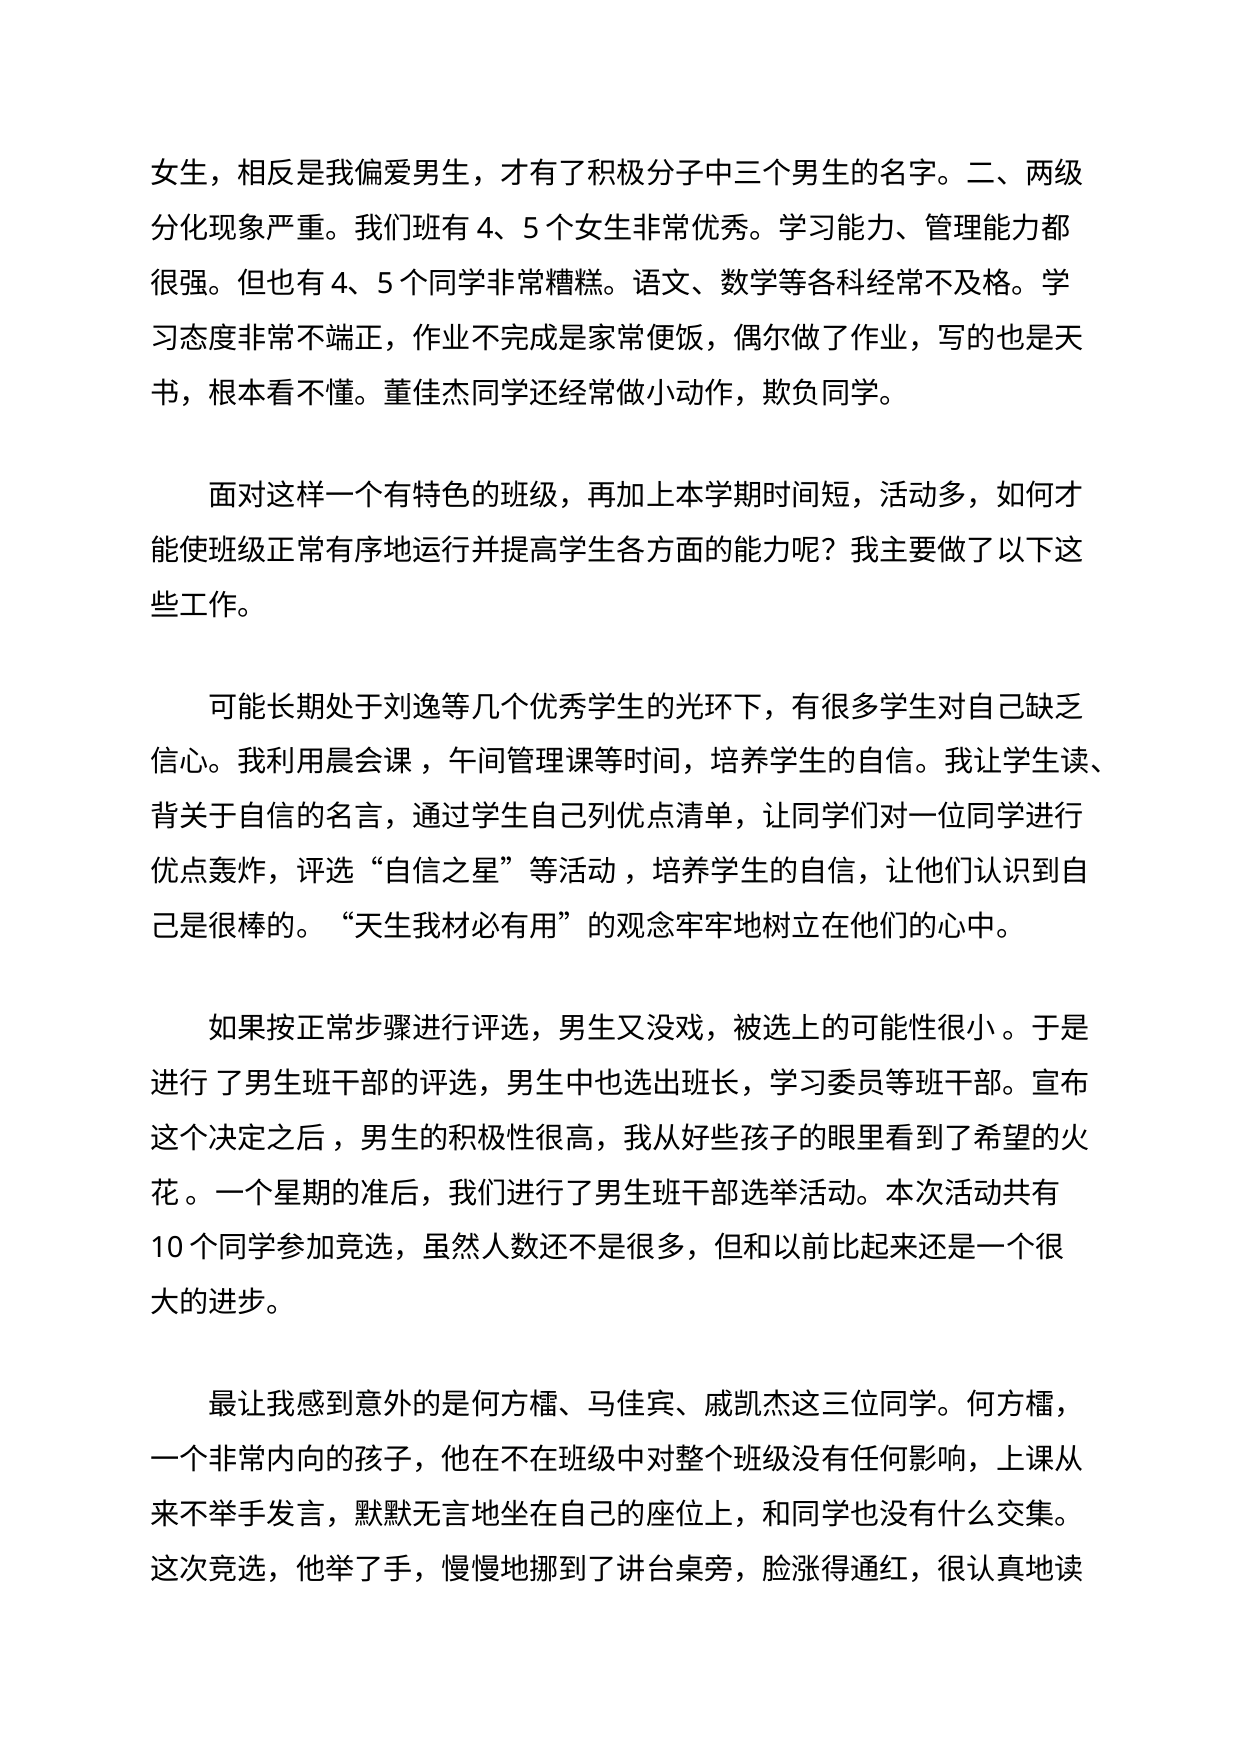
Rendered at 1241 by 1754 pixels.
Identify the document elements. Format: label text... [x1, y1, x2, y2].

text 面对这样一个有特色的班级，再加上本学期时间短，活动多，如何才能使班级正常有序地运行并提高学生各方面的能力呢？我主要做了以下这些工作。 [150, 472, 1090, 624]
text 可能长期处于刘逸等几个优秀学生的光环下，有很多学生对自己缺乏信心。我利用晨会课 ，午间管理课等时间，培养学生的自信。我让学生读、背关于自信的名言，通过学生自己列优点清单，让同学们对一位同学进行优点轰炸，评选“自信之星”等活动 ，培养学生的自信，让他们认识到自己是很棒的。“天生我材必有用”的观念牢牢地树立在他们的心中。 [150, 683, 1090, 945]
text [150, 1381, 1090, 1588]
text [150, 150, 1090, 412]
text 如果按正常步骤进行评选，男生又没戏，被选上的可能性很小 。于是 进行 了男生班干部的评选，男生中也选出班长，学习委员等班干部。宣布这个决定之后 ，男生的积极性很高，我从好些孩子的眼里看到了希望的火花 。一个星期的准后，我们进行了男生班干部选举活动。本次活动共有10个同学参加竞选，虽然人数还不是很多，但和以前比起来还是一个很大的进步。 [150, 1004, 1090, 1321]
